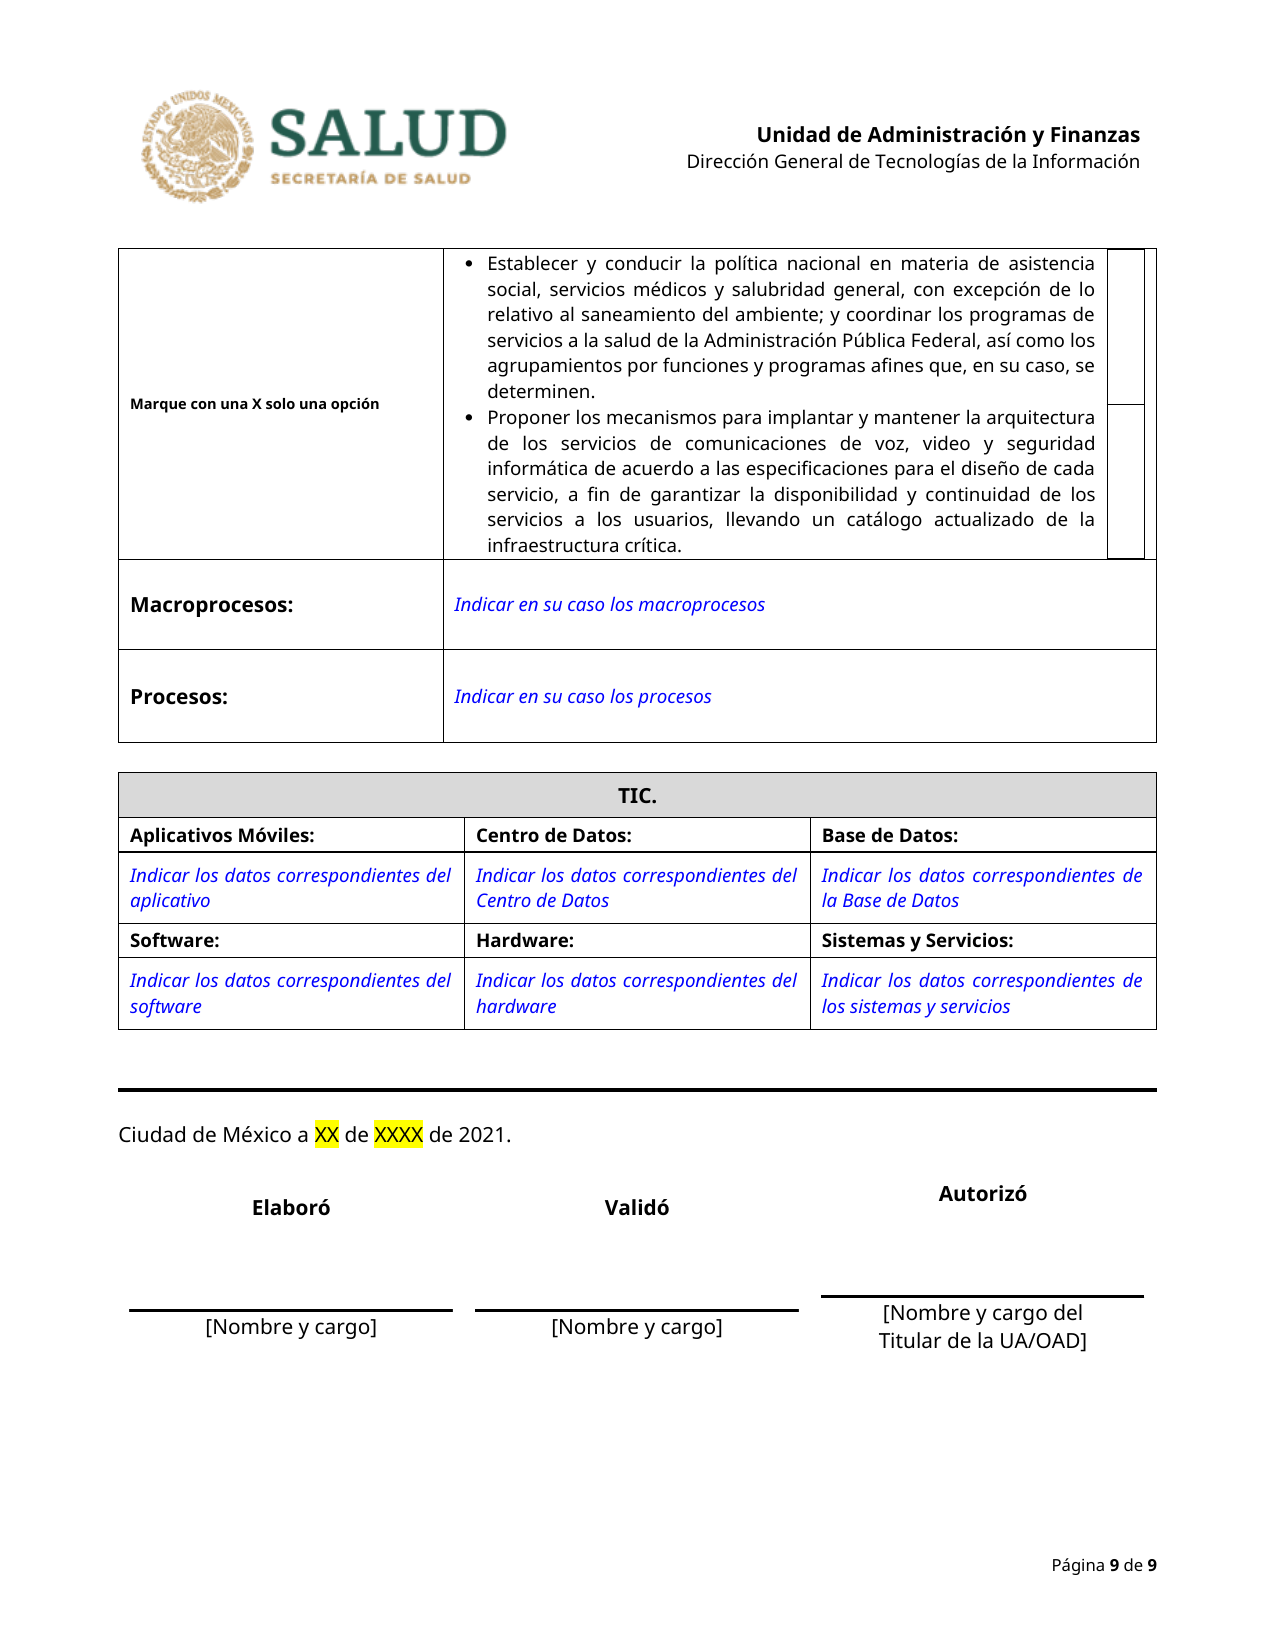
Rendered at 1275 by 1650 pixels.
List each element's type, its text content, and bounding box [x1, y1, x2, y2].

table_cell Indicar los datos correspondientes del Centro de Datos [465, 853, 810, 923]
table_cell [1108, 250, 1144, 404]
table_header Autorizó [Nombre y cargo del Titular de la UA/OAD] [810, 1177, 1156, 1357]
table_cell Aplicativos Móviles: [119, 818, 464, 851]
table_cell Procesos: [119, 650, 443, 742]
table_cell Sistemas y Servicios: [811, 924, 1156, 957]
table_cell Funciones institucionales: Marque con una X solo una opción [119, 249, 443, 559]
text Ciudad de México a XX de XXXX de 2021. [118, 1120, 315, 1148]
table_cell [1108, 405, 1144, 558]
table_header Validó [Nombre y cargo] [464, 1177, 810, 1357]
picture [129, 73, 525, 220]
table_header TIC. [119, 773, 1156, 817]
table_cell [444, 249, 1107, 559]
table_cell Indicar los datos correspondientes del software [119, 958, 464, 1028]
table_cell Base de Datos: [811, 818, 1156, 851]
table_cell Indicar los datos correspondientes de la Base de Datos [811, 853, 1156, 923]
table_cell Macroprocesos: [119, 560, 443, 649]
table_cell Indicar los datos correspondientes de los sistemas y servicios [811, 958, 1156, 1028]
table_header Elaboró [Nombre y cargo] [118, 1177, 464, 1357]
table_cell Hardware: [465, 924, 810, 957]
table_cell Indicar en su caso los procesos [444, 650, 1156, 742]
table_cell [1145, 249, 1156, 559]
table_cell Indicar en su caso los macroprocesos [444, 560, 1156, 649]
table_cell Indicar los datos correspondientes del aplicativo [119, 853, 464, 923]
text Ciudad de México a XX de XXXX de 2021. [423, 1120, 1157, 1148]
table_cell Indicar los datos correspondientes del hardware [465, 958, 810, 1028]
table_cell Software: [119, 924, 464, 957]
table_cell Centro de Datos: [465, 818, 810, 851]
